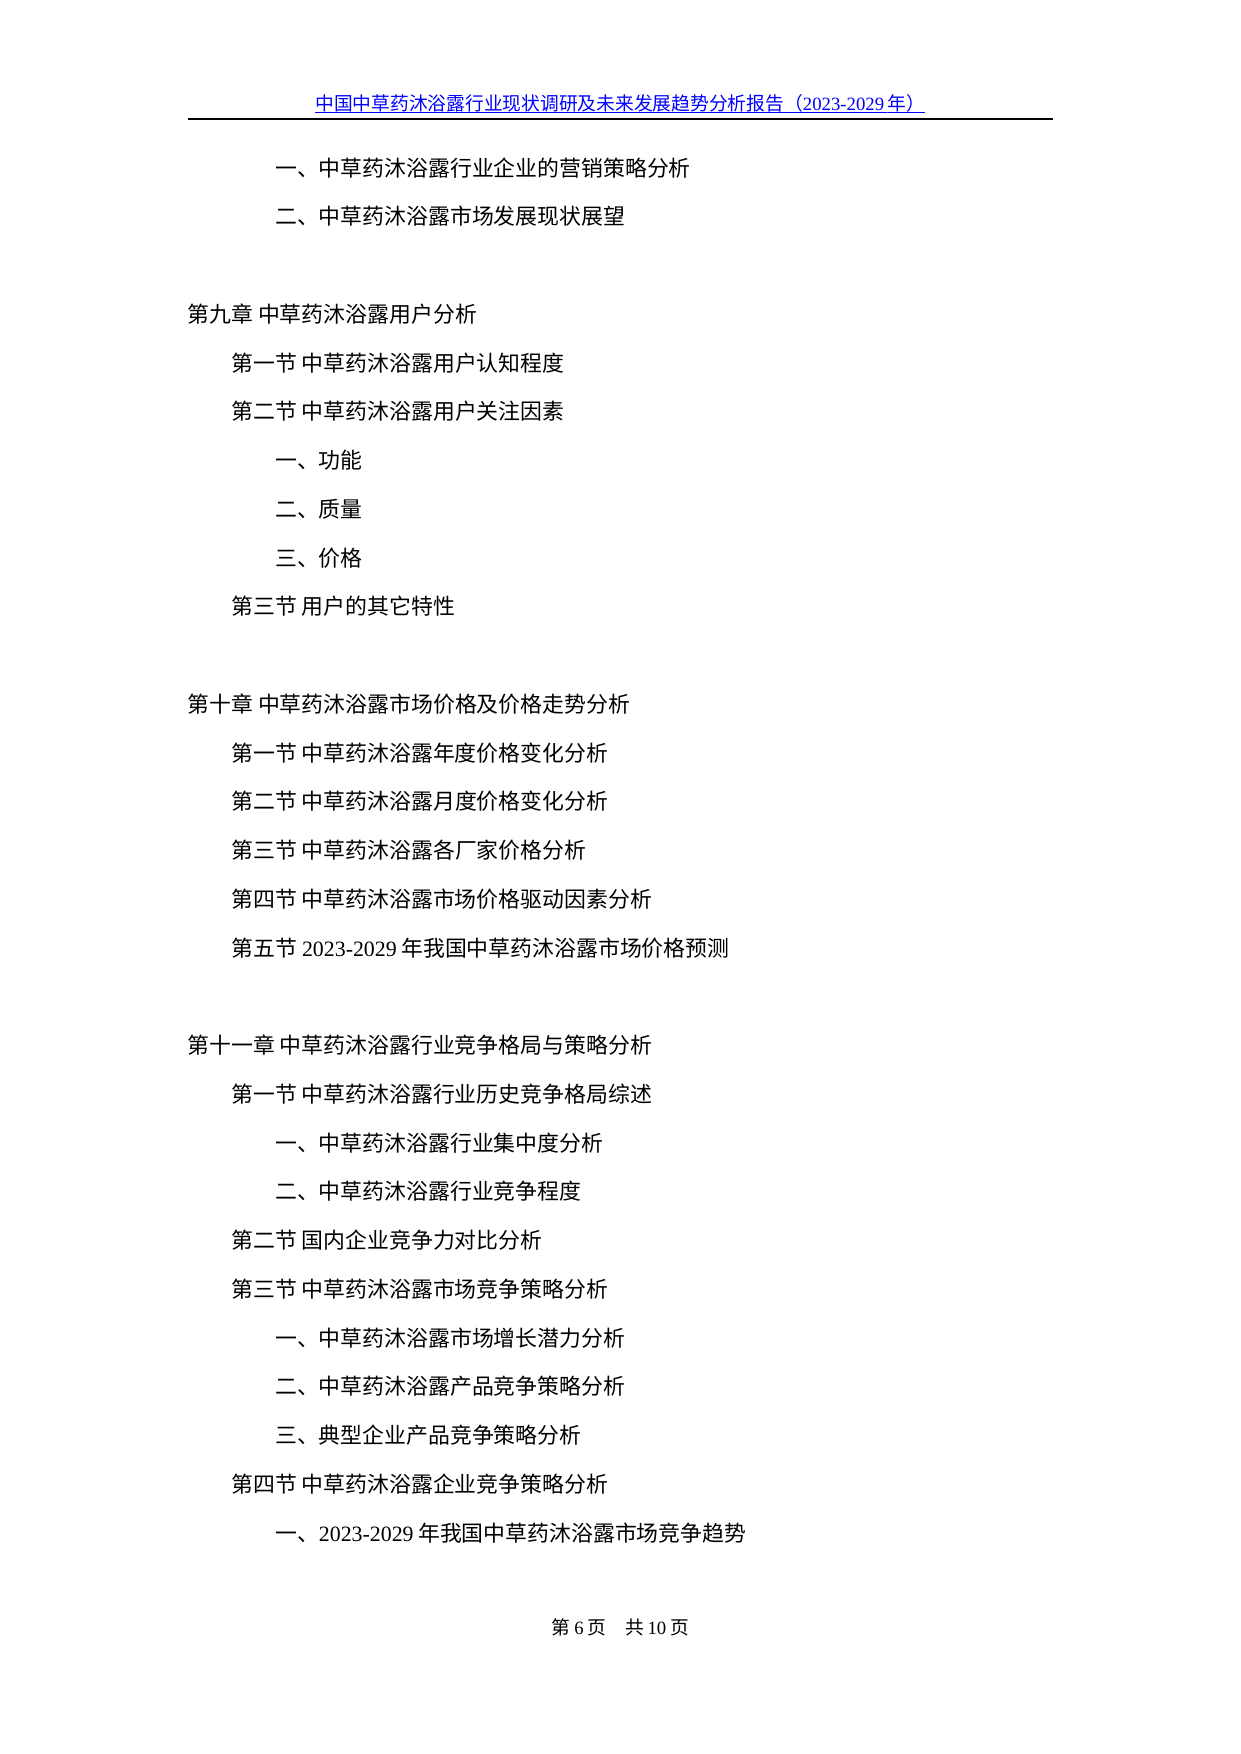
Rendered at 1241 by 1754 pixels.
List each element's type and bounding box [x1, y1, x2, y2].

text [187, 150, 1053, 1548]
